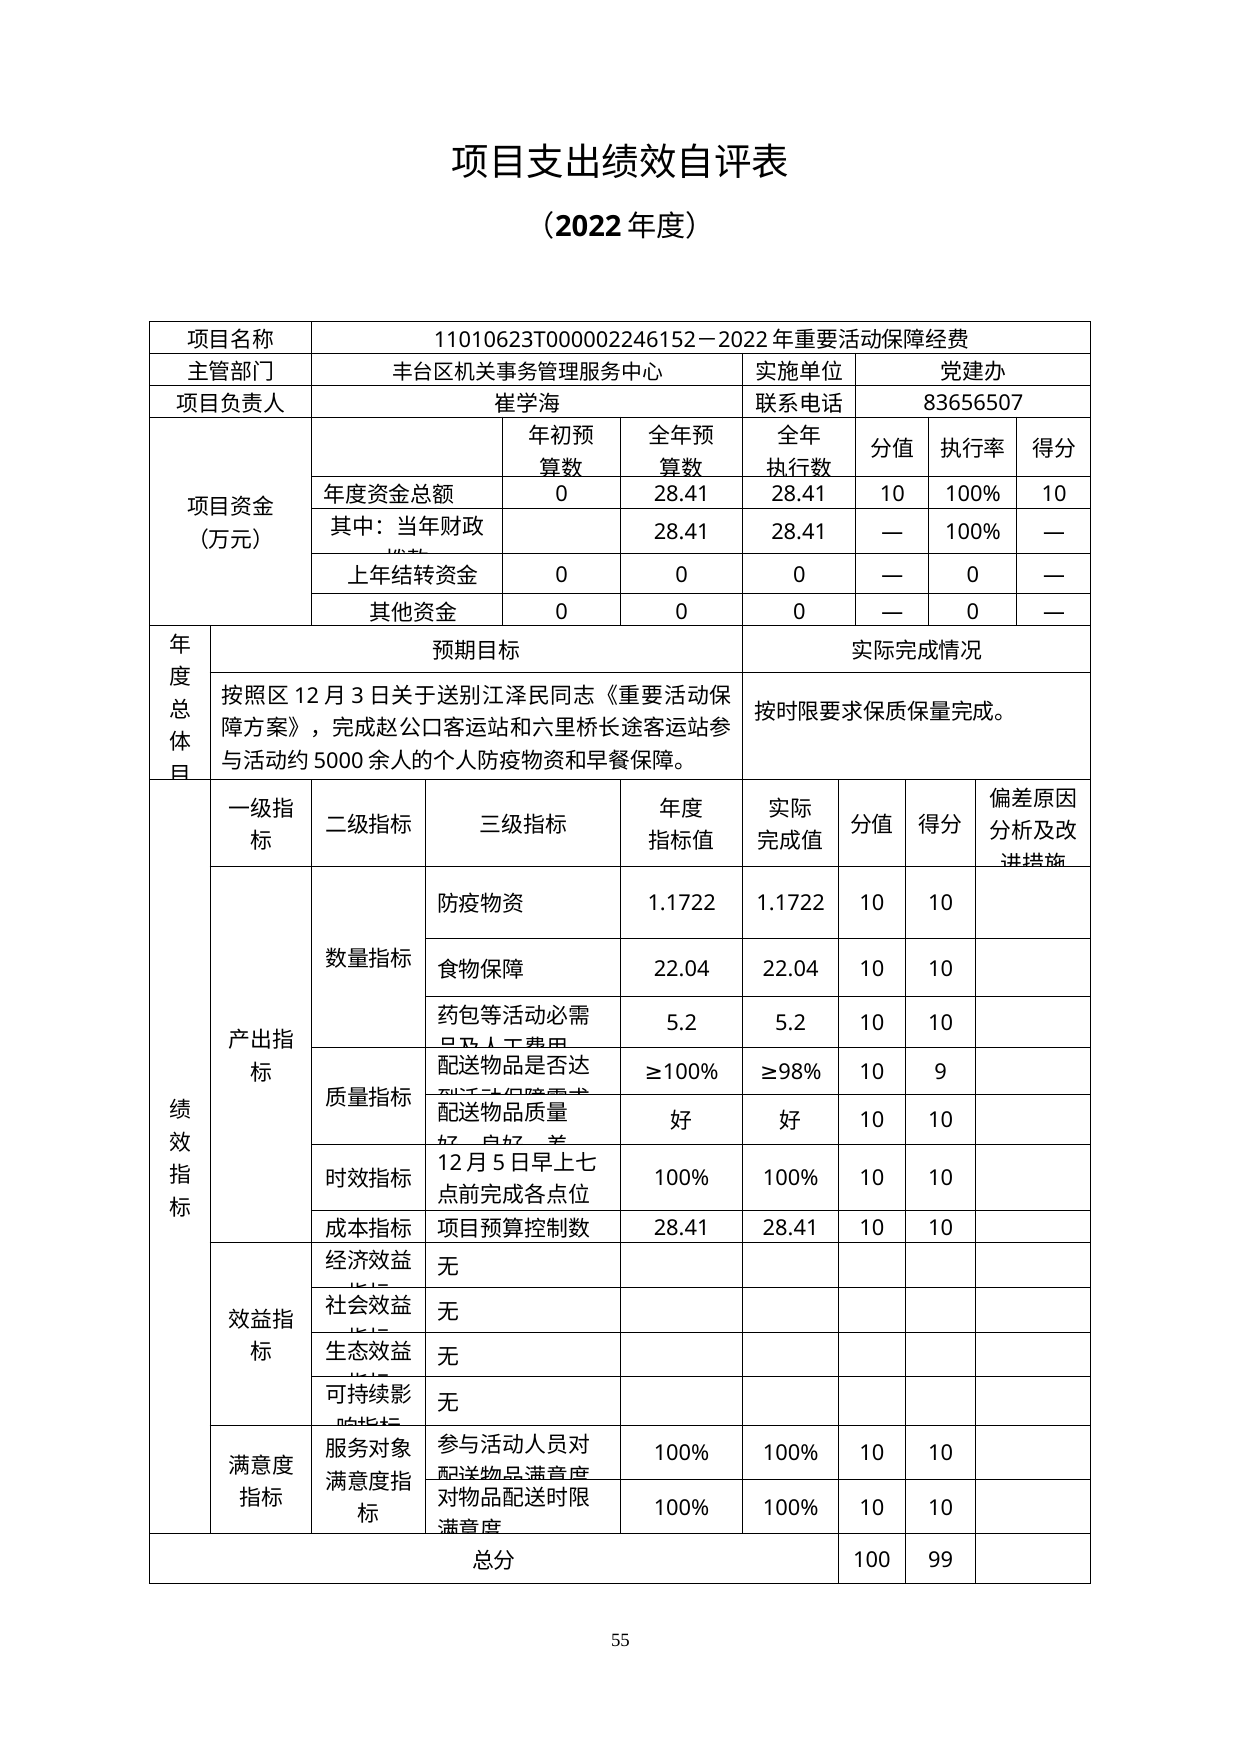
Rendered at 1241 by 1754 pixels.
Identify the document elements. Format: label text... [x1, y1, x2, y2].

table_cell 质量指标 [312, 1048, 425, 1143]
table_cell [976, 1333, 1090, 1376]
table_cell 上年结转资金 [312, 554, 502, 593]
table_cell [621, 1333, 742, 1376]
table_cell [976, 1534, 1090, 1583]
table_cell 5.2 [621, 997, 742, 1047]
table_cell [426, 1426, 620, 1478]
table_cell ≥100% [621, 1048, 742, 1094]
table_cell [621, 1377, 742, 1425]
table_cell 得分 [906, 780, 975, 866]
table_cell 10 [906, 1095, 975, 1143]
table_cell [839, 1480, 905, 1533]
table_cell 项目资金 （万元） [150, 418, 311, 625]
table_cell 1.1722 [621, 867, 742, 938]
table_cell [976, 1048, 1090, 1094]
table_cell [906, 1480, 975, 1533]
table_cell — [1017, 554, 1090, 593]
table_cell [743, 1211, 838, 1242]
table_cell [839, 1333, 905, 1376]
table_cell 10 [856, 477, 928, 508]
table_cell 二级指标 [312, 780, 425, 866]
table_cell 其他资金 [312, 594, 502, 625]
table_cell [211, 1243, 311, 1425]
table_cell 全年预 算数 [621, 418, 742, 476]
table_cell 药包等活动必需品及人工费用 [426, 997, 620, 1047]
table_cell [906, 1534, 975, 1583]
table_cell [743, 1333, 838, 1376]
table_cell 数量指标 [312, 867, 425, 1047]
table_cell 偏差原因分析及改进措施 [976, 780, 1090, 866]
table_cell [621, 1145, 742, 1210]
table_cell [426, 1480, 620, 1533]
table_cell 一级指标 [211, 780, 311, 866]
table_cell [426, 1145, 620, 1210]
table_cell 联系电话 [743, 386, 855, 417]
table_header 项目名称 [150, 322, 311, 353]
table_cell 83656507 [856, 386, 1090, 417]
table_cell 三级指标 [426, 780, 620, 866]
table_header 11010623T000002246152－2022年重要活动保障经费 [312, 322, 1090, 353]
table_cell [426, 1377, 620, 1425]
table_cell 10 [839, 867, 905, 938]
table_cell 党建办 [856, 354, 1090, 385]
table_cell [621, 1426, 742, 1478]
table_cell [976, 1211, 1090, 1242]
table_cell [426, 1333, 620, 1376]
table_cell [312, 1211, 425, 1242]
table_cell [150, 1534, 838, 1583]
table_cell [312, 418, 502, 476]
table_cell 绩 效 指 标 [150, 780, 210, 1533]
table_cell 10 [839, 1095, 905, 1143]
table_cell 100% [929, 509, 1016, 552]
table_cell 28.41 [743, 477, 855, 508]
table_cell 28.41 [621, 509, 742, 552]
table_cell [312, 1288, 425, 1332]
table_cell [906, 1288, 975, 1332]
table_cell 配送物品质量好、良好、差 [426, 1095, 620, 1143]
table_cell [976, 997, 1090, 1047]
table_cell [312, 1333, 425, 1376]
table_cell 1.1722 [743, 867, 838, 938]
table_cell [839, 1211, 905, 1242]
table_cell 10 [839, 1048, 905, 1094]
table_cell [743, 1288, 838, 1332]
table_cell 28.41 [621, 477, 742, 508]
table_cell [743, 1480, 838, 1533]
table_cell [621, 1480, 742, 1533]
table_cell 主管部门 [150, 354, 311, 385]
table_cell 按照区12月3日关于送别江泽民同志《重要活动保障方案》，完成赵公口客运站和六里桥长途客运站参与活动约5000余人的个人防疫物资和早餐保障。 [211, 673, 742, 779]
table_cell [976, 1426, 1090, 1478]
table_cell — [856, 554, 928, 593]
table_cell 执行率 [929, 418, 1016, 476]
table_cell 防疫物资 [426, 867, 620, 938]
table_cell 配送物品是否达到活动保障需求 [426, 1048, 620, 1094]
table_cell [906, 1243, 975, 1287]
table_cell 年初预 算数 [503, 418, 620, 476]
table_cell 项目负责人 [150, 386, 311, 417]
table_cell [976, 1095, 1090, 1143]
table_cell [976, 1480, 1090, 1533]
table_cell [503, 509, 620, 552]
table_cell 10 [1017, 477, 1090, 508]
table_cell 年度总体目标 [150, 626, 210, 779]
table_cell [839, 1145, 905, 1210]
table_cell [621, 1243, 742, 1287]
table_cell 0 [503, 477, 620, 508]
table_cell — [856, 509, 928, 552]
table_cell ≥98% [743, 1048, 838, 1094]
table_cell 崔学海 [312, 386, 742, 417]
table_cell 10 [906, 867, 975, 938]
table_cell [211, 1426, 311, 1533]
table_cell [976, 939, 1090, 996]
table_cell 5.2 [743, 997, 838, 1047]
table_cell 实施单位 [743, 354, 855, 385]
table_cell 10 [906, 997, 975, 1047]
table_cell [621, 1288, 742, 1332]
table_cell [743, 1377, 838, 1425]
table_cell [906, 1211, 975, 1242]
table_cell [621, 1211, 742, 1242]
table_cell 食物保障 [426, 939, 620, 996]
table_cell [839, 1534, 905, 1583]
table_cell 10 [839, 939, 905, 996]
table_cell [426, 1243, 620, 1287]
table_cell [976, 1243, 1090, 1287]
table_cell 产出指标 [211, 867, 311, 1242]
table_cell 100% [929, 477, 1016, 508]
table_cell 其中：当年财政 拨款 [312, 509, 502, 552]
table_cell 年度 指标值 [621, 780, 742, 866]
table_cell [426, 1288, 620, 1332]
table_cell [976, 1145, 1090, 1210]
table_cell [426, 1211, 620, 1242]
table_cell 预期目标 [211, 626, 742, 672]
table_cell 0 [503, 554, 620, 593]
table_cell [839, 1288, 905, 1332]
table_cell — [856, 594, 928, 625]
table_cell 0 [621, 554, 742, 593]
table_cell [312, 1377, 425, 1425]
table_cell 9 [906, 1048, 975, 1094]
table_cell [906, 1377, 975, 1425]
table_cell 实际完成情况 [743, 626, 1090, 672]
table_cell 年度资金总额 [312, 477, 502, 508]
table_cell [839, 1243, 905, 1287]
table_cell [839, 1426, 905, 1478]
table_cell 0 [929, 594, 1016, 625]
table_cell 实际 完成值 [743, 780, 838, 866]
table_cell 丰台区机关事务管理服务中心 [312, 354, 742, 385]
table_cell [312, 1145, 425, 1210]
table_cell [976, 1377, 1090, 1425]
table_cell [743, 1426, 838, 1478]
table_cell 好 [621, 1095, 742, 1143]
table_cell 0 [743, 554, 855, 593]
table_cell 22.04 [621, 939, 742, 996]
table_cell 10 [906, 939, 975, 996]
table_cell 22.04 [743, 939, 838, 996]
table_cell 分值 [856, 418, 928, 476]
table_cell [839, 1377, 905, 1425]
table_cell 好 [743, 1095, 838, 1143]
table_cell — [1017, 509, 1090, 552]
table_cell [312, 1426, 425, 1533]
table_cell 分值 [839, 780, 905, 866]
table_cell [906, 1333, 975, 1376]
text 项目支出绩效自评表 [118, 126, 1122, 191]
table_cell 0 [743, 594, 855, 625]
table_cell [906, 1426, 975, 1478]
table_cell [976, 867, 1090, 938]
text （2022年度） [118, 191, 1122, 256]
table_cell 28.41 [743, 509, 855, 552]
table_cell 得分 [1017, 418, 1090, 476]
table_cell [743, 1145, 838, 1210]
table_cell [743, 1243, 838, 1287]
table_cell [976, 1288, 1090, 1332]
table_cell 10 [839, 997, 905, 1047]
table_cell 按时限要求保质保量完成。 [743, 673, 1090, 779]
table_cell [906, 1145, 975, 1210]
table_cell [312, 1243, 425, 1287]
table_cell 0 [929, 554, 1016, 593]
table_cell 0 [503, 594, 620, 625]
table_cell 全年 执行数 [743, 418, 855, 476]
table_cell 0 [621, 594, 742, 625]
table_cell — [1017, 594, 1090, 625]
